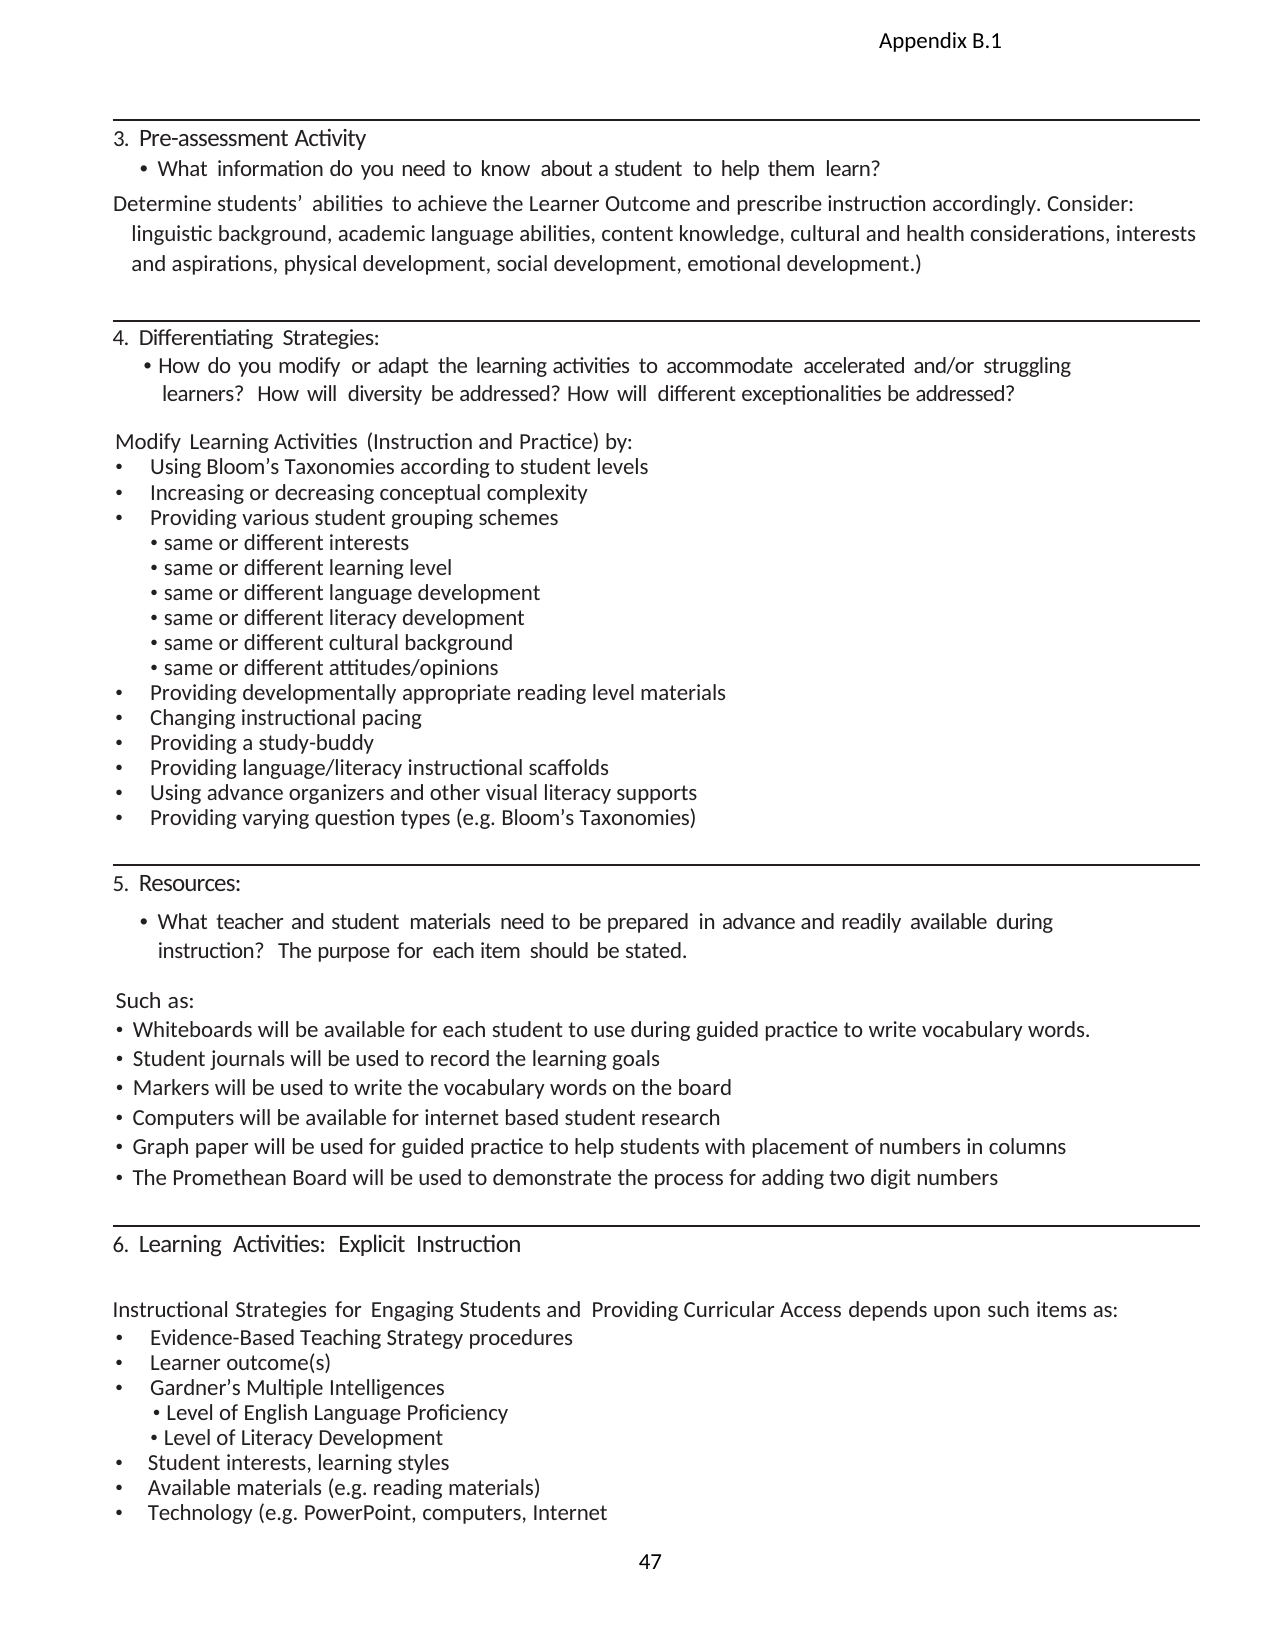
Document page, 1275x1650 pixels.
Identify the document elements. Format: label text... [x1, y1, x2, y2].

list Markers will be used to write the vocabulary words on the board [115, 1073, 1198, 1102]
list Providing a study-buddy [115, 730, 1198, 755]
list Providing language/literacy instructional scaffolds [115, 755, 1198, 780]
text Modify Learning Activities (Instruction and Practice) by: [115, 428, 1198, 454]
list same or different literacy development [150, 605, 1198, 630]
list Level of English Language Proficiency [152, 1401, 1198, 1426]
list Using advance organizers and other visual literacy supports [115, 780, 1198, 805]
list Graph paper will be used for guided practice to help students with placement of numbers in columns [115, 1132, 1198, 1160]
list same or different attitudes/opinions [150, 655, 1198, 680]
list Available materials (e.g. reading materials) [115, 1476, 1198, 1501]
list Evidence-Based Teaching Strategy procedures [115, 1324, 1198, 1350]
text Such as: [115, 986, 1198, 1014]
list Increasing or decreasing conceptual complexity [115, 480, 1198, 505]
list Level of Literacy Development [150, 1426, 1198, 1451]
list Technology (e.g. PowerPoint, computers, Internet [115, 1501, 1198, 1526]
list Providing varying question types (e.g. Bloom’s Taxonomies) [115, 805, 1198, 831]
list Differentiating Strategies: [112, 323, 1198, 351]
list Whiteboards will be available for each student to use during guided practice to write vocabulary words. [115, 1015, 1198, 1043]
list Student journals will be used to record the learning goals [115, 1044, 1198, 1072]
list Learning Activities: Explicit Instruction [112, 1228, 1198, 1259]
list Resources: [112, 867, 1198, 898]
list same or different learning level [150, 555, 1198, 580]
text Determine students’ abilities to achieve the Learner Outcome and prescribe instruction accordingly. Consider: linguistic background, academic language abilities, content knowledge, cultural and health considerations, interests and aspirations, physical development, social development, emotional development.) [113, 189, 1198, 277]
list Pre-assessment Activity [113, 122, 1198, 153]
list Gardner’s Multiple Intelligences [115, 1376, 1198, 1401]
list What teacher and student materials need to be prepared in advance and readily available during instruction? The purpose for each item should be stated. [139, 907, 1167, 964]
list Providing various student grouping schemes [115, 505, 1198, 530]
list How do you modify or adapt the learning activities to accommodate accelerated and/or struggling learners? How will diversity be addressed? How will different exceptionalities be addressed? [143, 352, 1157, 408]
list Learner outcome(s) [115, 1350, 1198, 1376]
list same or different language development [150, 580, 1198, 605]
text Instructional Strategies for Engaging Students and Providing Curricular Access depends upon such items as: [112, 1295, 1198, 1323]
list Providing developmentally appropriate reading level materials [115, 680, 1198, 705]
list What information do you need to know about a student to help them learn? [139, 154, 1198, 181]
list Computers will be available for internet based student research [115, 1103, 1198, 1131]
list Changing instructional pacing [115, 705, 1198, 730]
list same or different interests [150, 530, 1198, 555]
list Student interests, learning styles [115, 1451, 1198, 1476]
list The Promethean Board will be used to demonstrate the process for adding two digit numbers [115, 1163, 1198, 1191]
list Using Bloom’s Taxonomies according to student levels [115, 454, 1198, 480]
list same or different cultural background [150, 630, 1198, 655]
